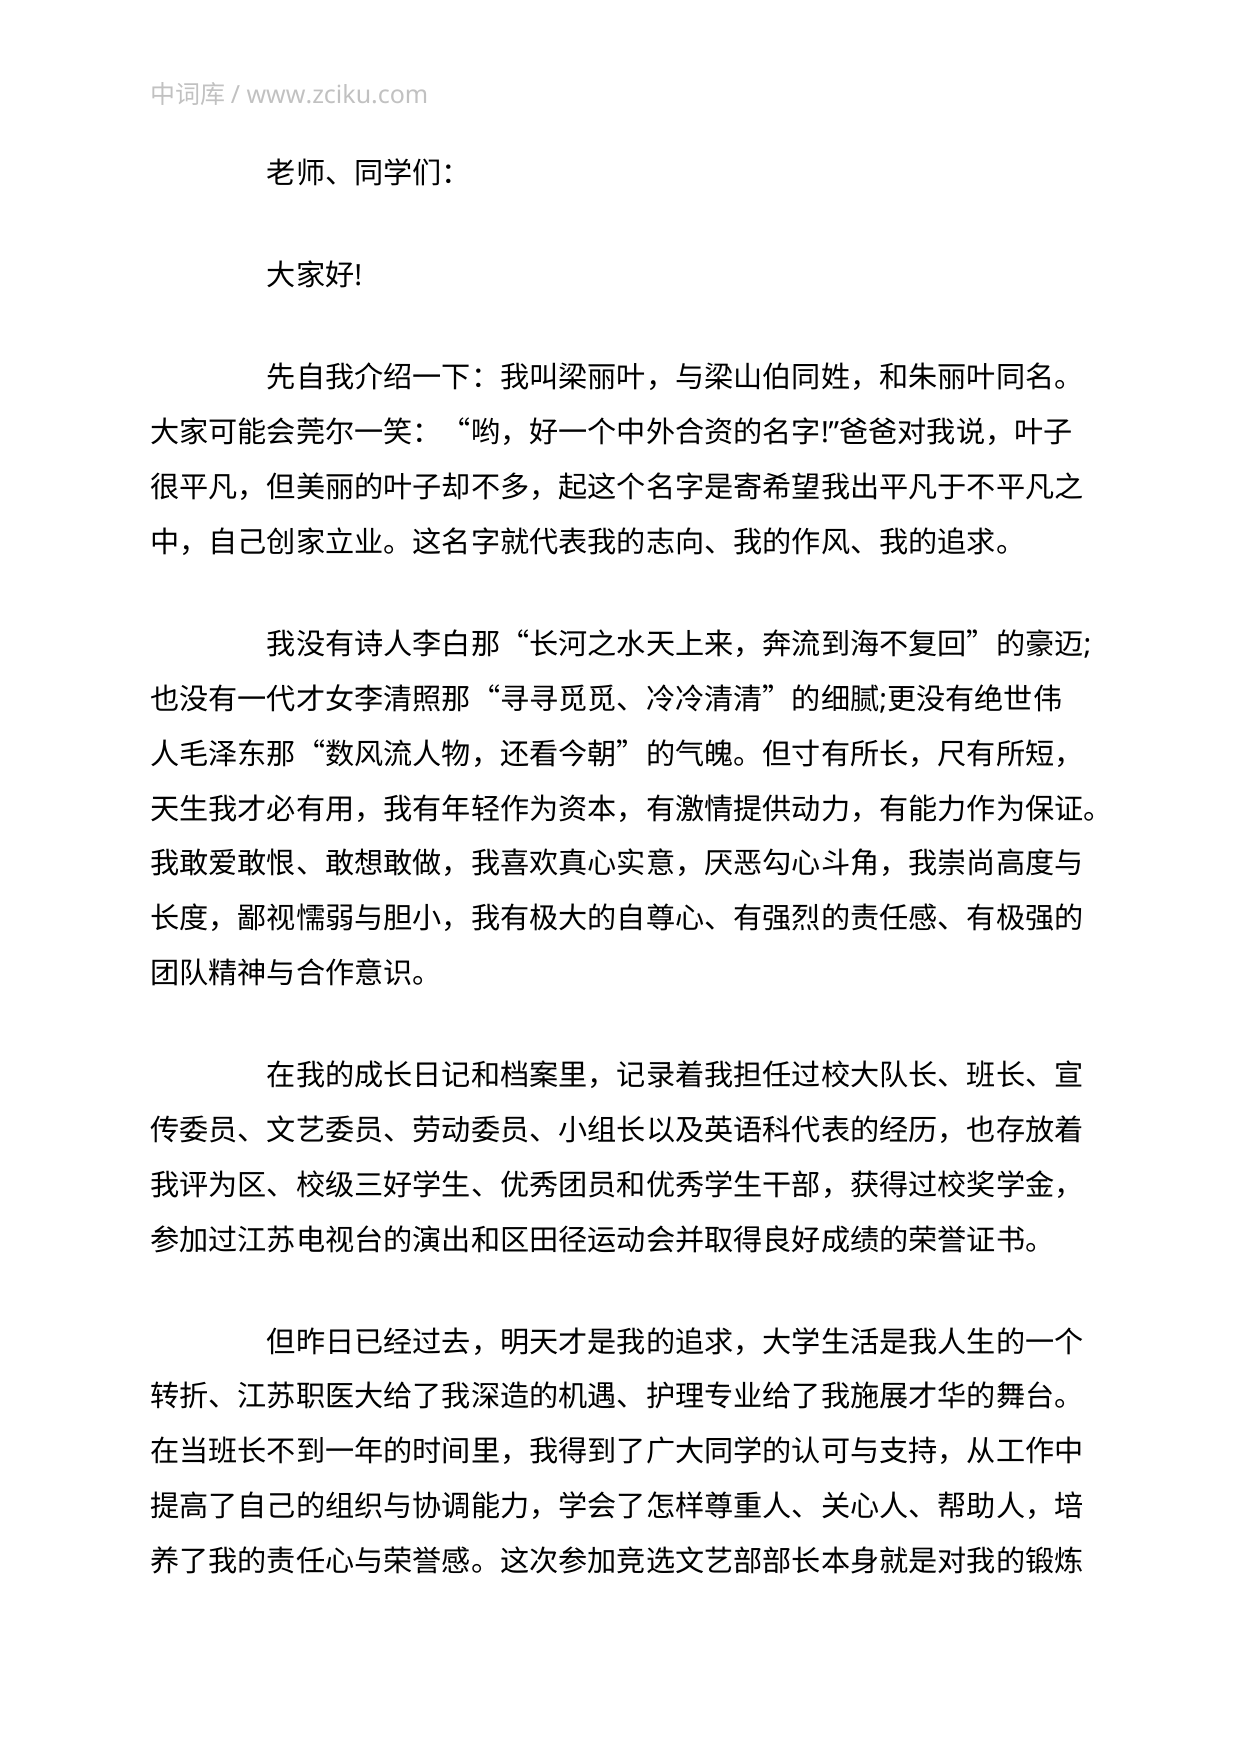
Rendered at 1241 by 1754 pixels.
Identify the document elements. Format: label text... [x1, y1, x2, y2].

text 大家好! [150, 252, 1090, 294]
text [150, 1318, 1090, 1580]
text 先自我介绍一下：我叫梁丽叶，与梁山伯同姓，和朱丽叶同名。大家可能会莞尔一笑：“哟，好一个中外合资的名字!”爸爸对我说，叶子很平凡，但美丽的叶子却不多，起这个名字是寄希望我出平凡于不平凡之中，自己创家立业。这名字就代表我的志向、我的作风、我的追求。 [150, 354, 1090, 561]
text 在我的成长日记和档案里，记录着我担任过校大队长、班长、宣传委员、文艺委员、劳动委员、小组长以及英语科代表的经历，也存放着我评为区、校级三好学生、优秀团员和优秀学生干部，获得过校奖学金，参加过江苏电视台的演出和区田径运动会并取得良好成绩的荣誉证书。 [150, 1052, 1090, 1259]
text 老师、同学们： [150, 150, 1090, 192]
text 我没有诗人李白那“长河之水天上来，奔流到海不复回”的豪迈;也没有一代才女李清照那“寻寻觅觅、冷冷清清”的细腻;更没有绝世伟人毛泽东那“数风流人物，还看今朝”的气魄。但寸有所长，尺有所短，天生我才必有用，我有年轻作为资本，有激情提供动力，有能力作为保证。我敢爱敢恨、敢想敢做，我喜欢真心实意，厌恶勾心斗角，我崇尚高度与长度，鄙视懦弱与胆小，我有极大的自尊心、有强烈的责任感、有极强的团队精神与合作意识。 [150, 620, 1090, 992]
